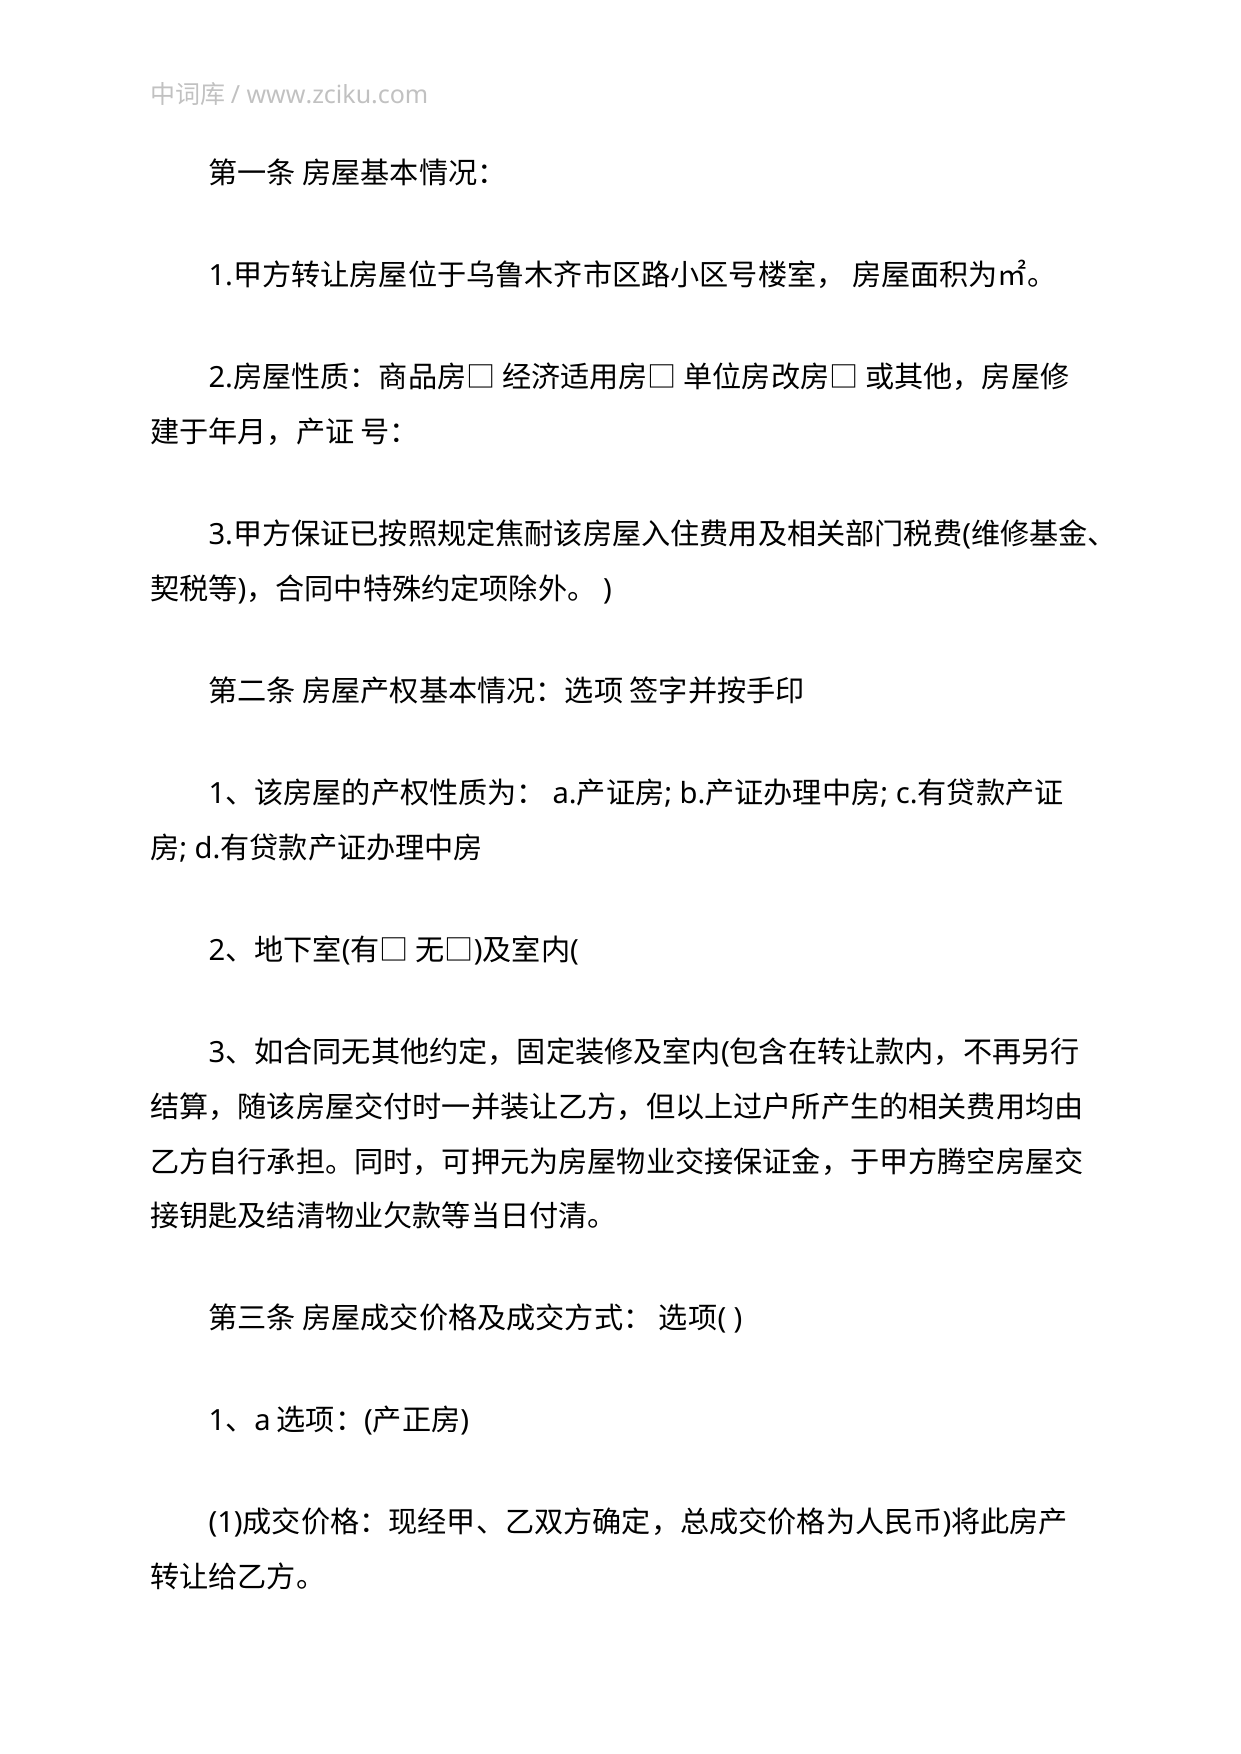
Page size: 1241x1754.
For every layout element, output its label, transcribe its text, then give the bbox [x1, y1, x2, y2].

text 2.房屋性质：商品房□ 经济适用房□ 单位房改房□ 或其他，房屋修建于年月，产证 号： [150, 354, 1090, 451]
text 1、该房屋的产权性质为： a.产证房; b.产证办理中房; c.有贷款产证房; d.有贷款产证办理中房 [150, 769, 1090, 867]
text 1.甲方转让房屋位于乌鲁木齐市区路小区号楼室， 房屋面积为㎡。 [150, 252, 1090, 294]
text 3、如合同无其他约定，固定装修及室内(包含在转让款内，不再另行结算，随该房屋交付时一并装让乙方，但以上过户所产生的相关费用均由乙方自行承担。同时，可押元为房屋物业交接保证金，于甲方腾空房屋交接钥匙及结清物业欠款等当日付清。 [150, 1028, 1090, 1235]
text (1)成交价格：现经甲、乙双方确定，总成交价格为人民币)将此房产转让给乙方。 [150, 1499, 1090, 1596]
text 第二条 房屋产权基本情况：选项 签字并按手印 [150, 667, 1090, 710]
text 第一条 房屋基本情况： [150, 150, 1090, 192]
text 1、a选项：(产正房) [150, 1397, 1090, 1439]
text 3.甲方保证已按照规定焦耐该房屋入住费用及相关部门税费(维修基金、契税等)，合同中特殊约定项除外。 ) [150, 511, 1090, 608]
text 第三条 房屋成交价格及成交方式： 选项( ) [150, 1295, 1090, 1337]
text 2、地下室(有□ 无□)及室内( [150, 926, 1090, 969]
